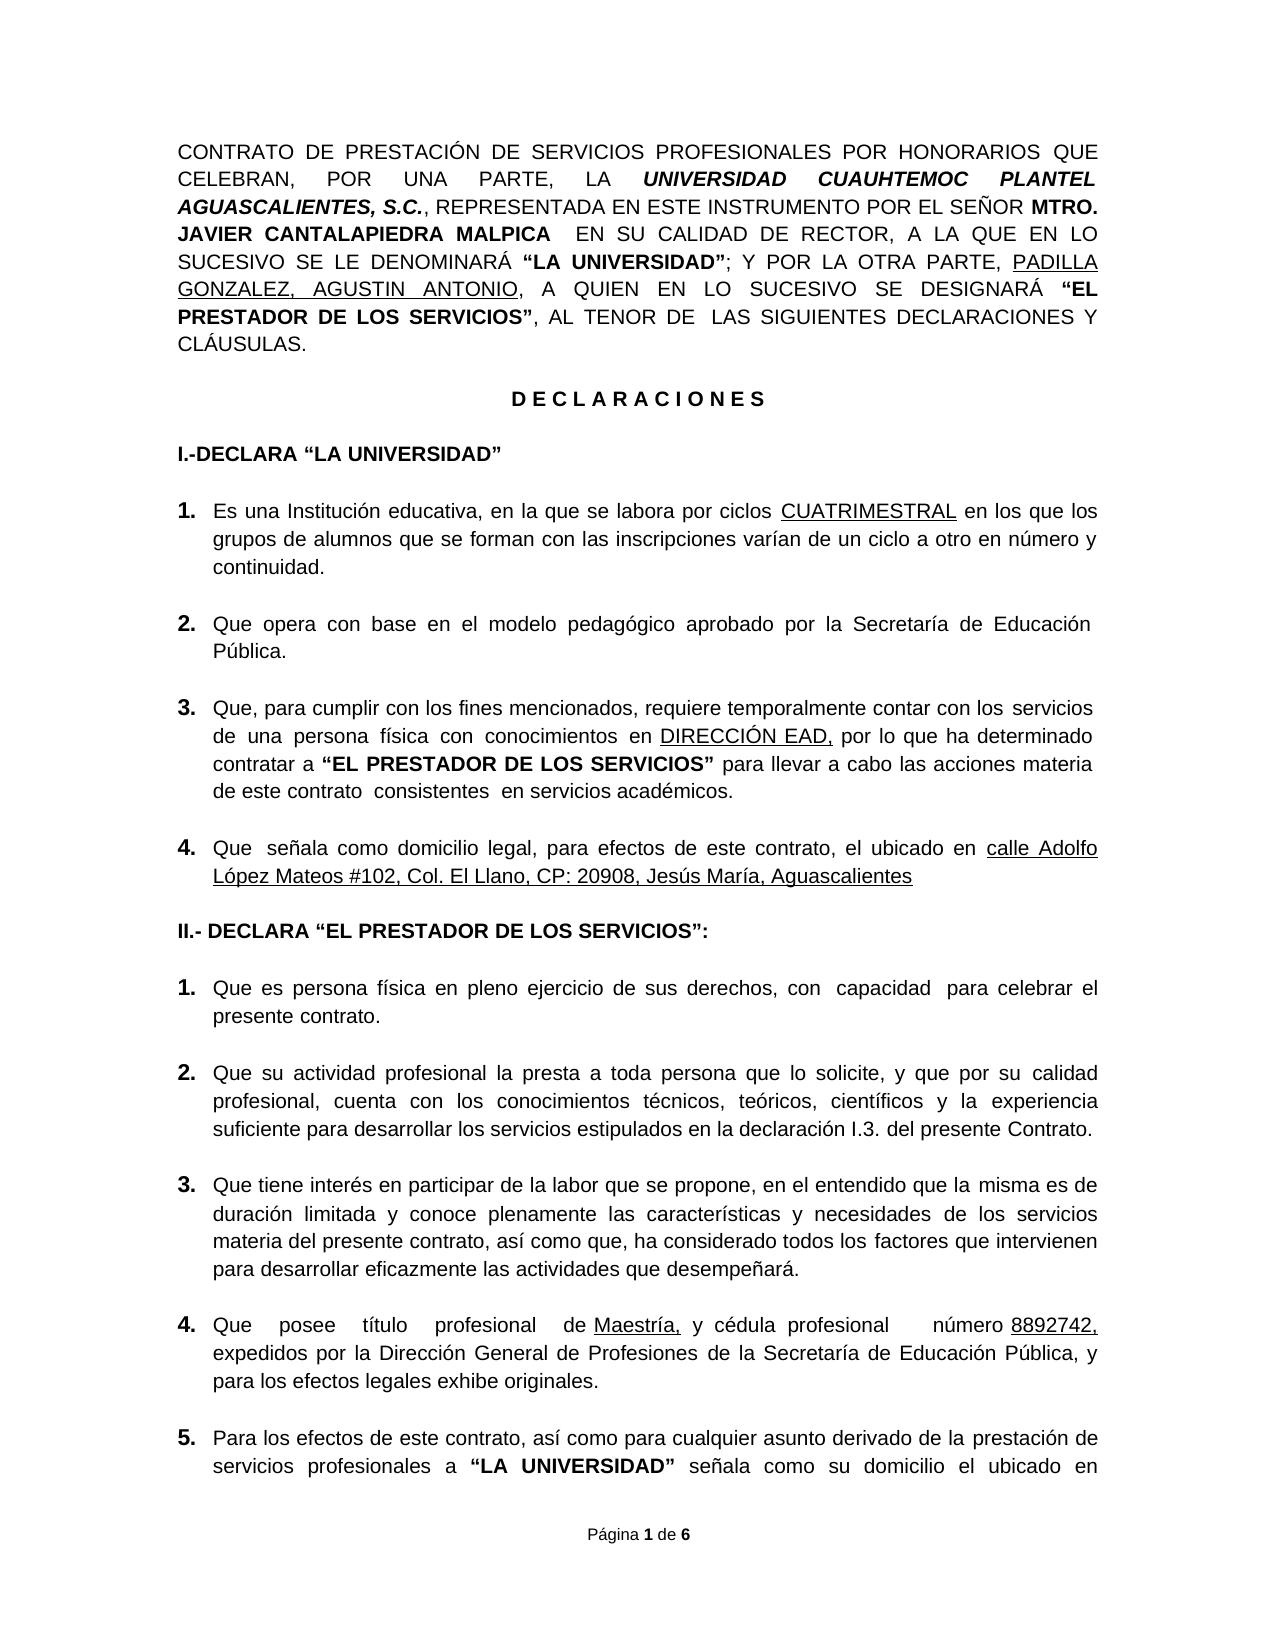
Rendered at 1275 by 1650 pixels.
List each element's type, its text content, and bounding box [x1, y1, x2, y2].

list Que, para cumplir con los fines mencionados, requiere temporalmente contar con los servicios de una persona física con conocimientos en DIRECCIÓN EAD, por lo que ha determinado contratar a “EL PRESTADOR DE LOS SERVICIOS” para llevar a cabo las acciones materia de este contrato consistentes en servicios académicos. [177, 694, 1093, 803]
list Es una Institución educativa, en la que se labora por ciclos CUATRIMESTRAL en los que los grupos de alumnos que se forman con las inscripciones varían de un ciclo a otro en número y continuidad. [177, 497, 1098, 578]
list Que posee título profesional de Maestría, y cédula profesional número 8892742, expedidos por la Dirección General de Profesiones de la Secretaría de Educación Pública, y para los efectos legales exhibe originales. [177, 1311, 1098, 1393]
subtitle D E C L A R A C I O N E S [177, 387, 1098, 411]
text CONTRATO DE PRESTACIÓN DE SERVICIOS PROFESIONALES POR HONORARIOS QUE CELEBRAN, POR UNA PARTE, LA UNIVERSIDAD CUAUHTEMOC PLANTEL AGUASCALIENTES, S.C., REPRESENTADA EN ESTE INSTRUMENTO POR EL SEÑOR MTRO. JAVIER CANTALAPIEDRA MALPICA EN SU CALIDAD DE RECTOR, A LA QUE EN LO SUCESIVO SE LE DENOMINARÁ “LA UNIVERSIDAD”; Y POR LA OTRA PARTE, PADILLA GONZALEZ, AGUSTIN ANTONIO, A QUIEN EN LO SUCESIVO SE DESIGNARÁ “EL PRESTADOR DE LOS SERVICIOS”, AL TENOR DE LAS SIGUIENTES DECLARACIONES Y CLÁUSULAS. [177, 139, 1098, 356]
list Que opera con base en el modelo pedagógico aprobado por la Secretaría de Educación Pública. [177, 609, 1092, 663]
list Que su actividad profesional la presta a toda persona que lo solicite, y que por su calidad profesional, cuenta con los conocimientos técnicos, teóricos, científicos y la experiencia suficiente para desarrollar los servicios estipulados en la declaración I.3. del presente Contrato. [177, 1059, 1098, 1140]
list Que tiene interés en participar de la labor que se propone, en el entendido que la misma es de duración limitada y conoce plenamente las características y necesidades de los servicios materia del presente contrato, así como que, ha considerado todos los factores que intervienen para desarrollar eficazmente las actividades que desempeñará. [177, 1171, 1098, 1280]
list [177, 1424, 1098, 1478]
subtitle II.- DECLARA “EL PRESTADOR DE LOS SERVICIOS”: [177, 919, 1110, 943]
list Que señala como domicilio legal, para efectos de este contrato, el ubicado en calle Adolfo López Mateos #102, Col. El Llano, CP: 20908, Jesús María, Aguascalientes [177, 834, 1098, 888]
text I.-DECLARA “LA UNIVERSIDAD” [177, 442, 1110, 466]
list Que es persona física en pleno ejercicio de sus derechos, con capacidad para celebrar el presente contrato. [177, 974, 1098, 1028]
